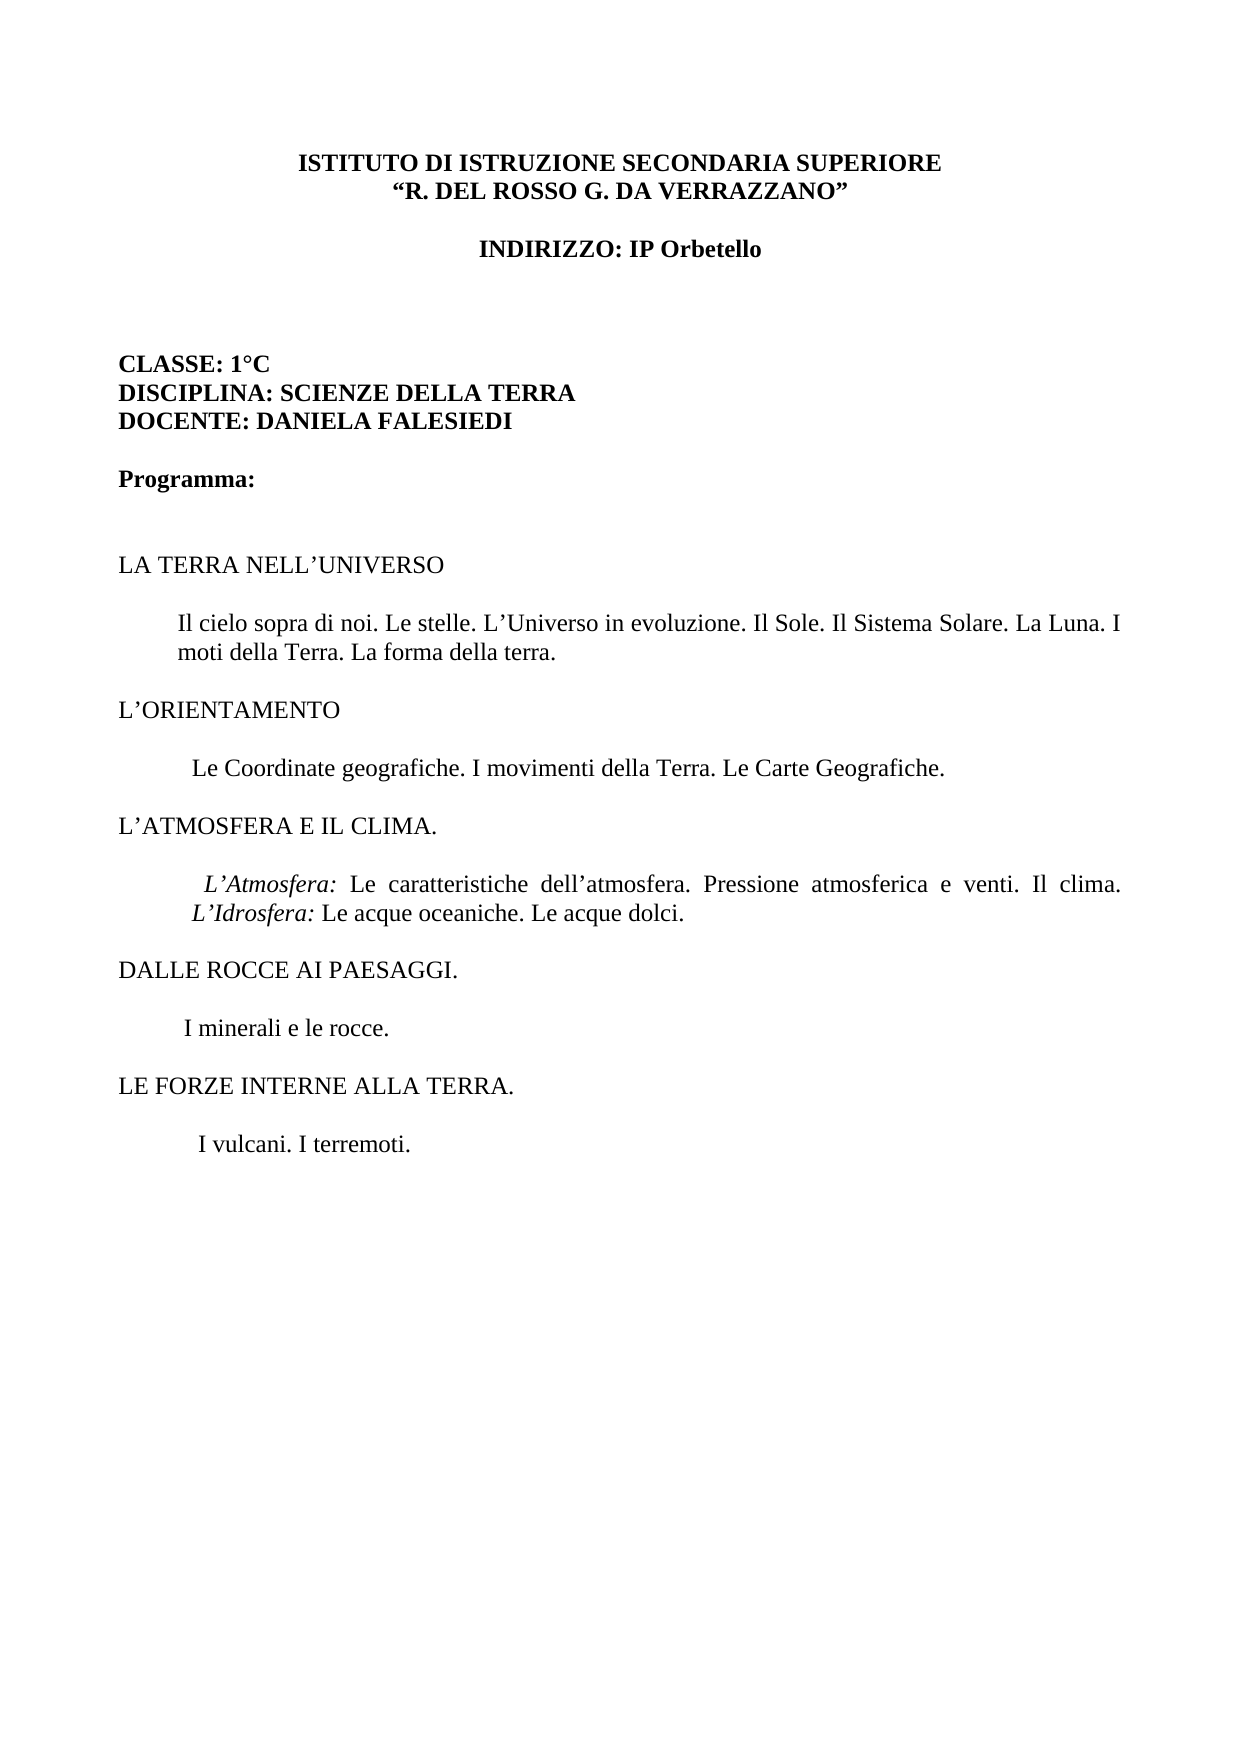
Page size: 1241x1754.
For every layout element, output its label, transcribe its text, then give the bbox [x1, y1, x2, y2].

text Programma: [118, 464, 1122, 493]
text L’Atmosfera: Le caratteristiche dell’atmosfera. Pressione atmosferica e venti. Il clima. L’Idrosfera: Le acque oceaniche. Le acque dolci. [192, 869, 1122, 926]
text L’ATMOSFERA E IL CLIMA. [118, 811, 1122, 840]
text DOCENTE: DANIELA FALESIEDI [118, 406, 1122, 435]
text DISCIPLINA: SCIENZE DELLA TERRA [118, 378, 1122, 406]
text Il cielo sopra di noi. Le stelle. L’Universo in evoluzione. Il Sole. Il Sistema Solare. La Luna. I moti della Terra. La forma della terra. [177, 608, 1122, 666]
text LE FORZE INTERNE ALLA TERRA. [118, 1071, 1122, 1100]
text DALLE ROCCE AI PAESAGGI. [118, 956, 1122, 984]
text INDIRIZZO: IP Orbetello [118, 234, 1122, 263]
text L’ORIENTAMENTO [118, 695, 1122, 724]
text CLASSE: 1°C [118, 349, 1122, 378]
text I vulcani. I terremoti. [192, 1129, 1122, 1158]
text ISTITUTO DI ISTRUZIONE SECONDARIA SUPERIORE [118, 148, 1122, 176]
text I minerali e le rocce. [177, 1013, 1122, 1042]
text “R. DEL ROSSO G. DA VERRAZZANO” [118, 176, 1122, 205]
text Le Coordinate geografiche. I movimenti della Terra. Le Carte Geografiche. [192, 753, 1122, 782]
text LA TERRA NELL’UNIVERSO [118, 551, 1122, 579]
